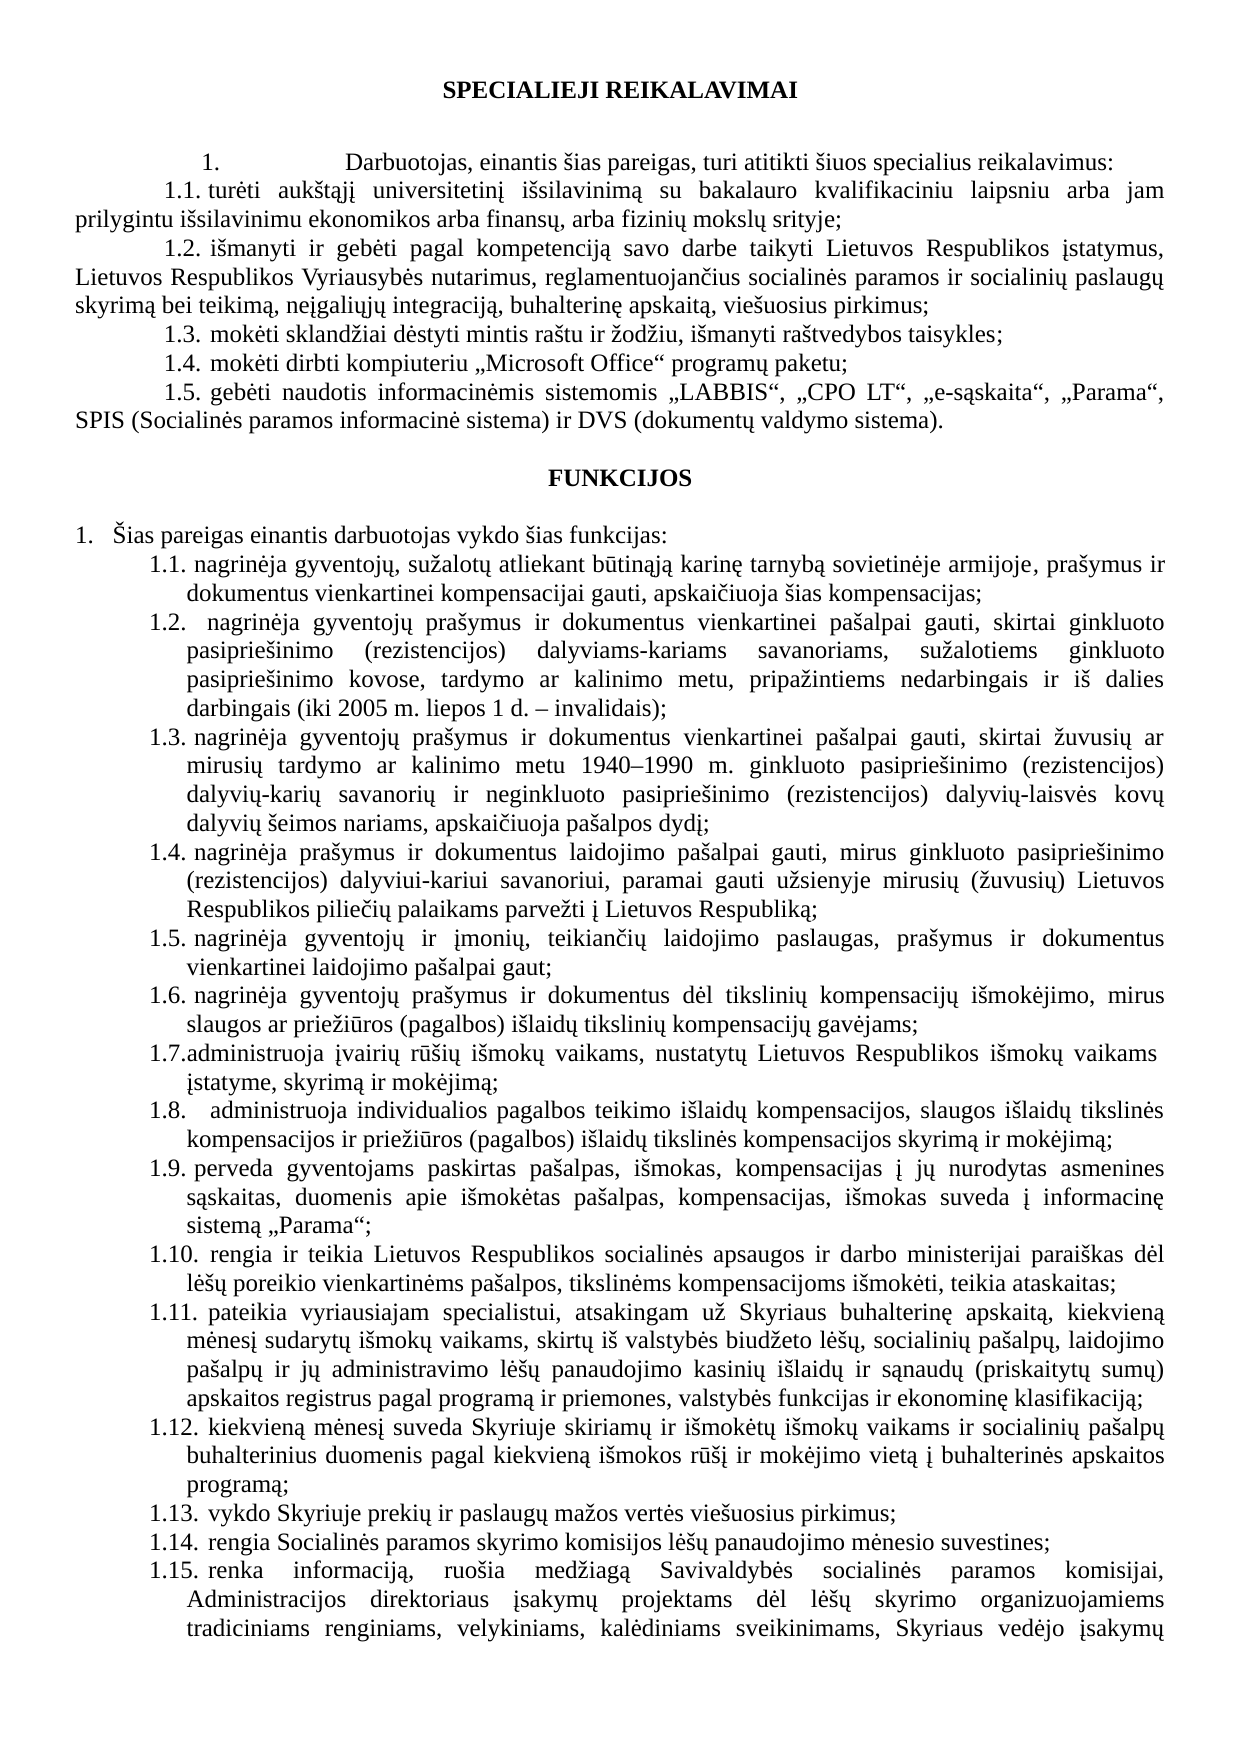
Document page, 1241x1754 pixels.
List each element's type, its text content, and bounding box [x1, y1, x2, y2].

list rengia ir teikia Lietuvos Respublikos socialinės apsaugos ir darbo ministerijai paraiškas dėl lėšų poreikio vienkartinėms pašalpos, tikslinėms kompensacijoms išmokėti, teikia ataskaitas; [149, 1239, 1165, 1297]
list rengia Socialinės paramos skyrimo komisijos lėšų panaudojimo mėnesio suvestines; [149, 1527, 1165, 1556]
list Darbuotojas, einantis šias pareigas, turi atitikti šiuos specialius reikalavimus: [150, 147, 1165, 176]
list mokėti sklandžiai dėstyti mintis raštu ir žodžiu, išmanyti raštvedybos taisykles; [75, 319, 1165, 348]
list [149, 1556, 1165, 1642]
text FUNKCIJOS [75, 463, 1165, 492]
list nagrinėja gyventojų ir įmonių, teikiančių laidojimo paslaugas, prašymus ir dokumentus vienkartinei laidojimo pašalpai gaut; [149, 923, 1165, 981]
list nagrinėja gyventojų prašymus ir dokumentus vienkartinei pašalpai gauti, skirtai žuvusių ar mirusių tardymo ar kalinimo metu 1940–1990 m. ginkluoto pasipriešinimo (rezistencijos) dalyvių-karių savanorių ir neginkluoto pasipriešinimo (rezistencijos) dalyvių-laisvės kovų dalyvių šeimos nariams, apskaičiuoja pašalpos dydį; [149, 722, 1165, 837]
list nagrinėja prašymus ir dokumentus laidojimo pašalpai gauti, mirus ginkluoto pasipriešinimo (rezistencijos) dalyviui-kariui savanoriui, paramai gauti užsienyje mirusių (žuvusių) Lietuvos Respublikos piliečių palaikams parvežti į Lietuvos Respubliką; [149, 837, 1165, 923]
list vykdo Skyriuje prekių ir paslaugų mažos vertės viešuosius pirkimus; [149, 1498, 1165, 1527]
list pateikia vyriausiajam specialistui, atsakingam už Skyriaus buhalterinę apskaitą, kiekvieną mėnesį sudarytų išmokų vaikams, skirtų iš valstybės biudžeto lėšų, socialinių pašalpų, laidojimo pašalpų ir jų administravimo lėšų panaudojimo kasinių išlaidų ir sąnaudų (priskaitytų sumų) apskaitos registrus pagal programą ir priemones, valstybės funkcijas ir ekonominę klasifikaciją; [149, 1297, 1165, 1412]
list išmanyti ir gebėti pagal kompetenciją savo darbe taikyti Lietuvos Respublikos įstatymus, Lietuvos Respublikos Vyriausybės nutarimus, reglamentuojančius socialinės paramos ir socialinių paslaugų skyrimą bei teikimą, neįgaliųjų integraciją, buhalterinę apskaitą, viešuosius pirkimus; [75, 233, 1165, 319]
list Šias pareigas einantis darbuotojas vykdo šias funkcijas: [75, 521, 1165, 549]
list gebėti naudotis informacinėmis sistemomis „LABBIS“, „CPO LT“, „e-sąskaita“, „Parama“, SPIS (Socialinės paramos informacinė sistema) ir DVS (dokumentų valdymo sistema). [75, 377, 1165, 434]
list nagrinėja gyventojų prašymus ir dokumentus vienkartinei pašalpai gauti, skirtai ginkluoto pasipriešinimo (rezistencijos) dalyviams-kariams savanoriams, sužalotiems ginkluoto pasipriešinimo kovose, tardymo ar kalinimo metu, pripažintiems nedarbingais ir iš dalies darbingais (iki . liepos 1 d. – invalidais); [149, 607, 1165, 722]
list administruoja įvairių rūšių išmokų vaikams, nustatytų Lietuvos Respublikos išmokų vaikams įstatyme, skyrimą ir mokėjimą; [149, 1038, 1158, 1096]
text SPECIALIEJI REIKALAVIMAI [75, 75, 1165, 104]
list nagrinėja gyventojų, sužalotų atliekant būtinąją karinę tarnybą sovietinėje armijoje, prašymus ir dokumentus vienkartinei kompensacijai gauti, apskaičiuoja šias kompensacijas; [149, 549, 1165, 607]
list nagrinėja gyventojų prašymus ir dokumentus dėl tikslinių kompensacijų išmokėjimo, mirus slaugos ar priežiūros (pagalbos) išlaidų tikslinių kompensacijų gavėjams; [149, 981, 1165, 1038]
list mokėti dirbti kompiuteriu „Microsoft Office“ programų paketu; [75, 348, 1165, 377]
list perveda gyventojams paskirtas pašalpas, išmokas, kompensacijas į jų nurodytas asmenines sąskaitas, duomenis apie išmokėtas pašalpas, kompensacijas, išmokas suveda į informacinę sistemą „Parama“; [149, 1153, 1165, 1239]
list turėti aukštąjį universitetinį išsilavinimą su bakalauro kvalifikaciniu laipsniu arba jam prilygintu išsilavinimu ekonomikos arba finansų, arba fizinių mokslų srityje; [75, 176, 1165, 233]
list administruoja individualios pagalbos teikimo išlaidų kompensacijos, slaugos išlaidų tikslinės kompensacijos ir priežiūros (pagalbos) išlaidų tikslinės kompensacijos skyrimą ir mokėjimą; [149, 1096, 1165, 1153]
list kiekvieną mėnesį suveda Skyriuje skiriamų ir išmokėtų išmokų vaikams ir socialinių pašalpų buhalterinius duomenis pagal kiekvieną išmokos rūšį ir mokėjimo vietą į buhalterinės apskaitos programą; [149, 1412, 1165, 1498]
